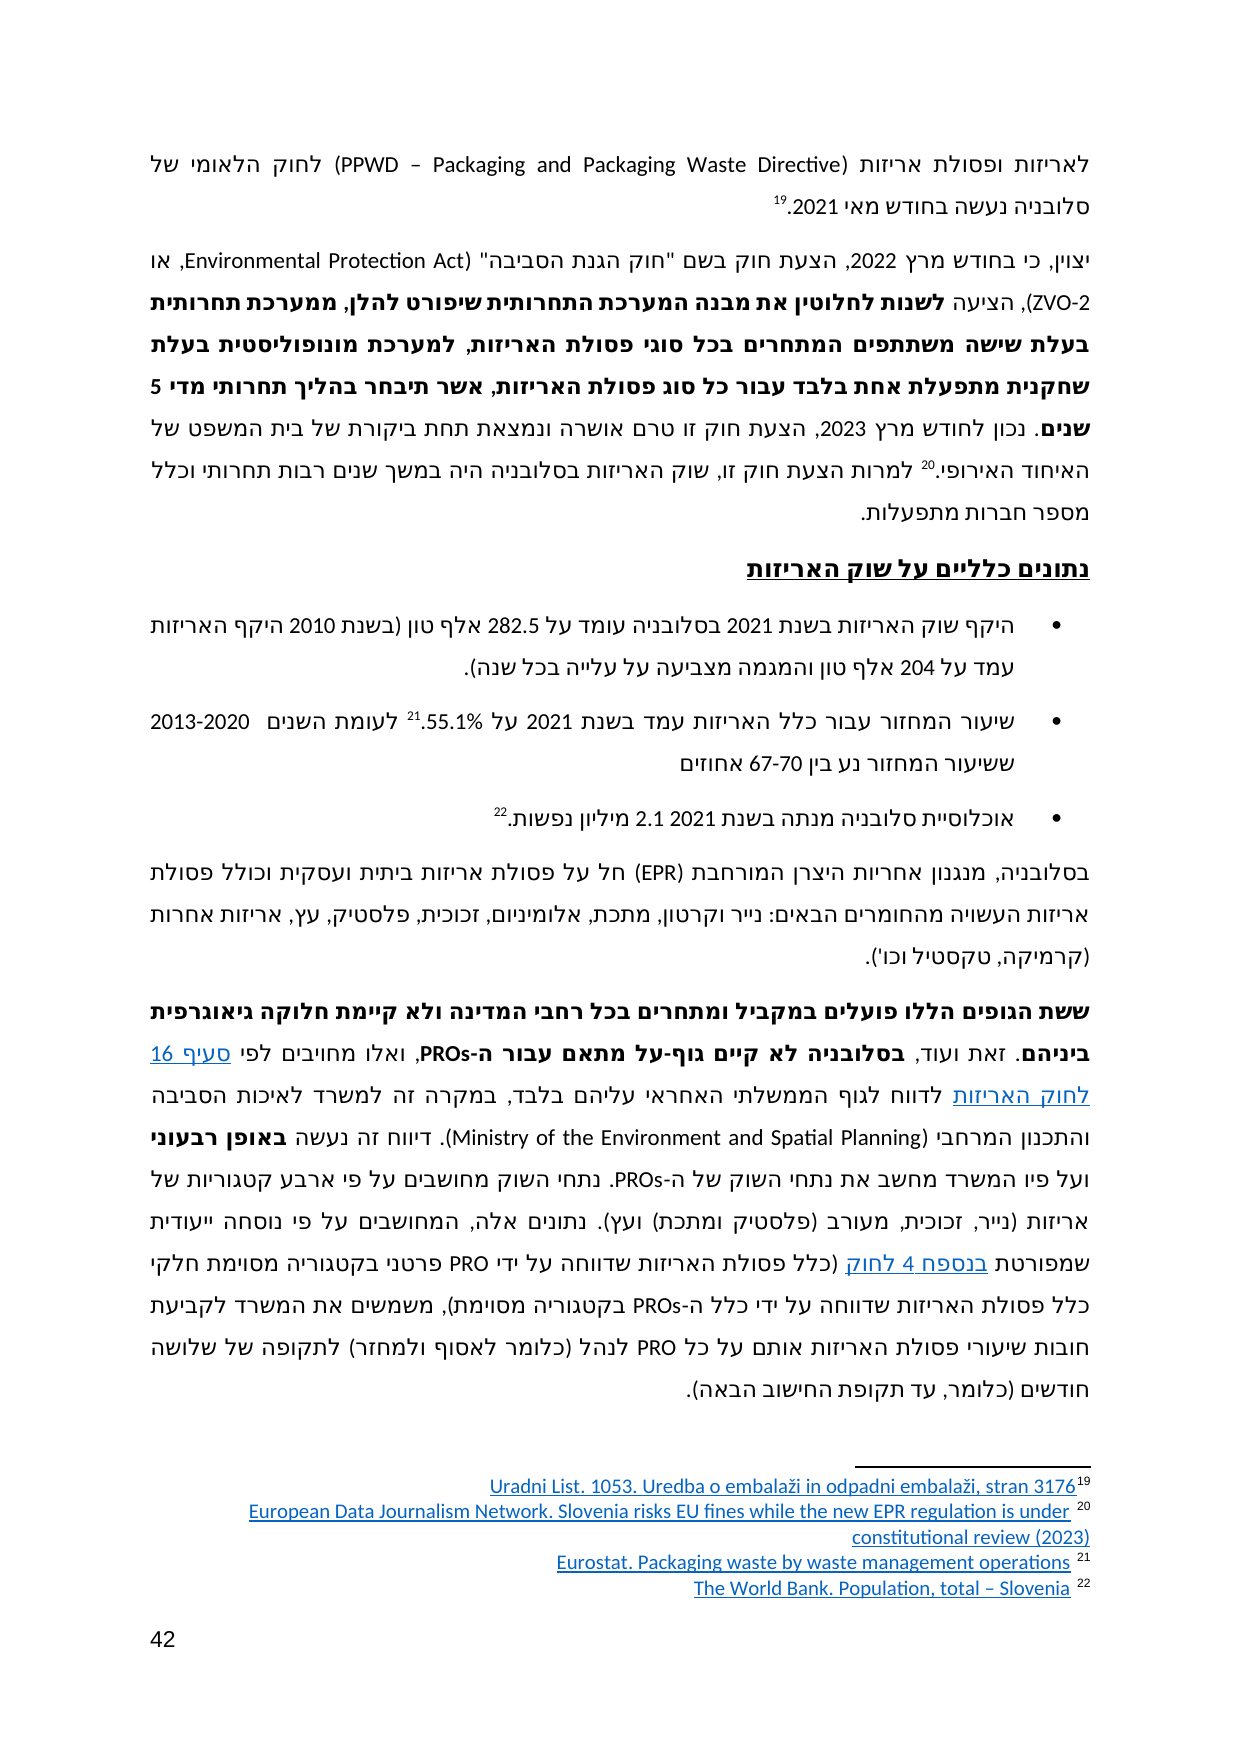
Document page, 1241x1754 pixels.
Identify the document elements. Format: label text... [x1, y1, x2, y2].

list שיעור המחזור עבור כלל האריזות עמד בשנת 2021 על 55.1%. לעומת השנים 2013-2020 ששיעור המחזור נע בין 67-70 אחוזים [150, 707, 1053, 777]
subtitle נתונים כלליים על שוק האריזות [150, 553, 1090, 583]
text ששת הגופים הללו פועלים במקביל ומתחרים בכל רחבי המדינה ולא קיימת חלוקה גיאוגרפית ביניהם. זאת ועוד, בסלובניה לא קיים גוף-על מתאם עבור ה-PROs, ואלו מחויבים לפי סעיף 16 לחוק האריזות לדווח לגוף הממשלתי האחראי עליהם בלבד, במקרה זה למשרד לאיכות הסביבה והתכנון המרחבי (Ministry of the Environment and Spatial Planning). דיווח זה נעשה באופן רבעוני ועל פיו המשרד מחשב את נתחי השוק של ה-PROs. נתחי השוק מחושבים על פי ארבע קטגוריות של אריזות (נייר, זכוכית, מעורב (פלסטיק ומתכת) ועץ). נתונים אלה, המחושבים על פי נוסחה ייעודית שמפורטת בנספח 4 לחוק (כלל פסולת האריזות שדווחה על ידי PRO פרטני בקטגוריה מסוימת חלקי כלל פסולת האריזות שדווחה על ידי כלל ה-PROs בקטגוריה מסוימת), משמשים את המשרד לקביעת חובות שיעורי פסולת האריזות אותם על כל PRO לנהל (כלומר לאסוף ולמחזר) לתקופה של שלושה חודשים (כלומר, עד תקופת החישוב הבאה). [150, 997, 1090, 1403]
list אוכלוסיית סלובניה מנתה בשנת 2021 2.1 מיליון נפשות. [150, 804, 1053, 832]
text בסלובניה, מנגנון אחריות היצרן המורחבת (EPR) חל על פסולת אריזות ביתית ועסקית וכולל פסולת אריזות העשויה מהחומרים הבאים: נייר וקרטון, מתכת, אלומיניום, זכוכית, פלסטיק, עץ, אריזות אחרות (קרמיקה, טקסטיל וכו'). [150, 858, 1090, 970]
text יצוין, כי בחודש מרץ 2022, הצעת חוק בשם "חוק הגנת הסביבה" (Environmental Protection Act, או ZVO-2), הציעה לשנות לחלוטין את מבנה המערכת התחרותית שיפורט להלן, ממערכת תחרותית בעלת שישה משתתפים המתחרים בכל סוגי פסולת האריזות, למערכת מונופוליסטית בעלת שחקנית מתפעלת אחת בלבד עבור כל סוג פסולת האריזות, אשר תיבחר בהליך תחרותי מדי 5 שנים. נכון לחודש מרץ 2023, הצעת חוק זו טרם אושרה ונמצאת תחת ביקורת של בית המשפט של האיחוד האירופי. למרות הצעת חוק זו, שוק האריזות בסלובניה היה במשך שנים רבות תחרותי וכלל מספר חברות מתפעלות. [150, 246, 1090, 526]
list היקף שוק האריזות בשנת 2021 בסלובניה עומד על 282.5 אלף טון (בשנת 2010 היקף האריזות עמד על 204 אלף טון והמגמה מצביעה על עלייה בכל שנה). [150, 611, 1053, 681]
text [150, 150, 1090, 220]
